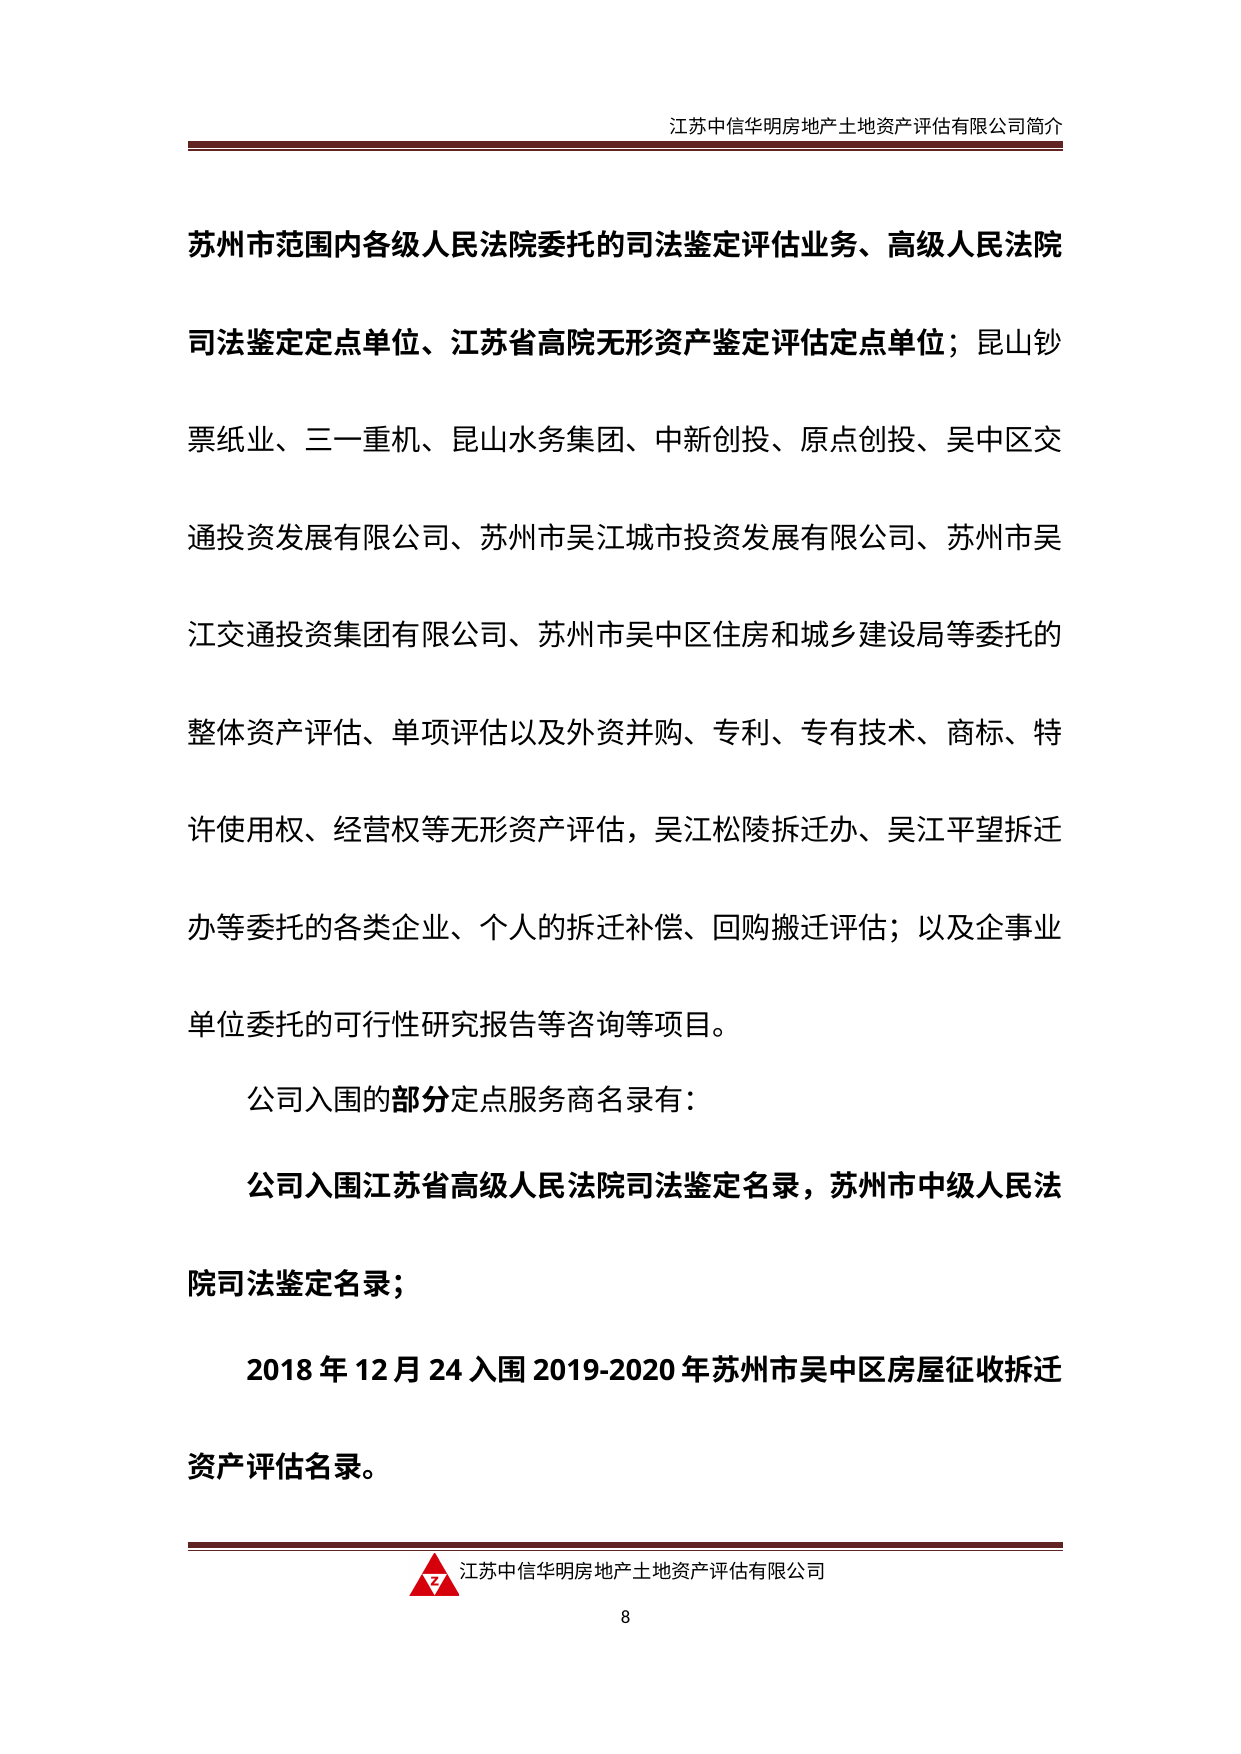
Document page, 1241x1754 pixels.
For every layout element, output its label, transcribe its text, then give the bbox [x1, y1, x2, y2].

text 公司入围江苏省高级人民法院司法鉴定名录，苏州市中级人民法院司法鉴定名录； [187, 1151, 1063, 1314]
picture [409, 1553, 460, 1596]
text 公司入围的部分定点服务商名录有： [187, 1065, 1063, 1130]
text 2018年12月24入围2019-2020年苏州市吴中区房屋征收拆迁资产评估名录。 [187, 1335, 1063, 1497]
